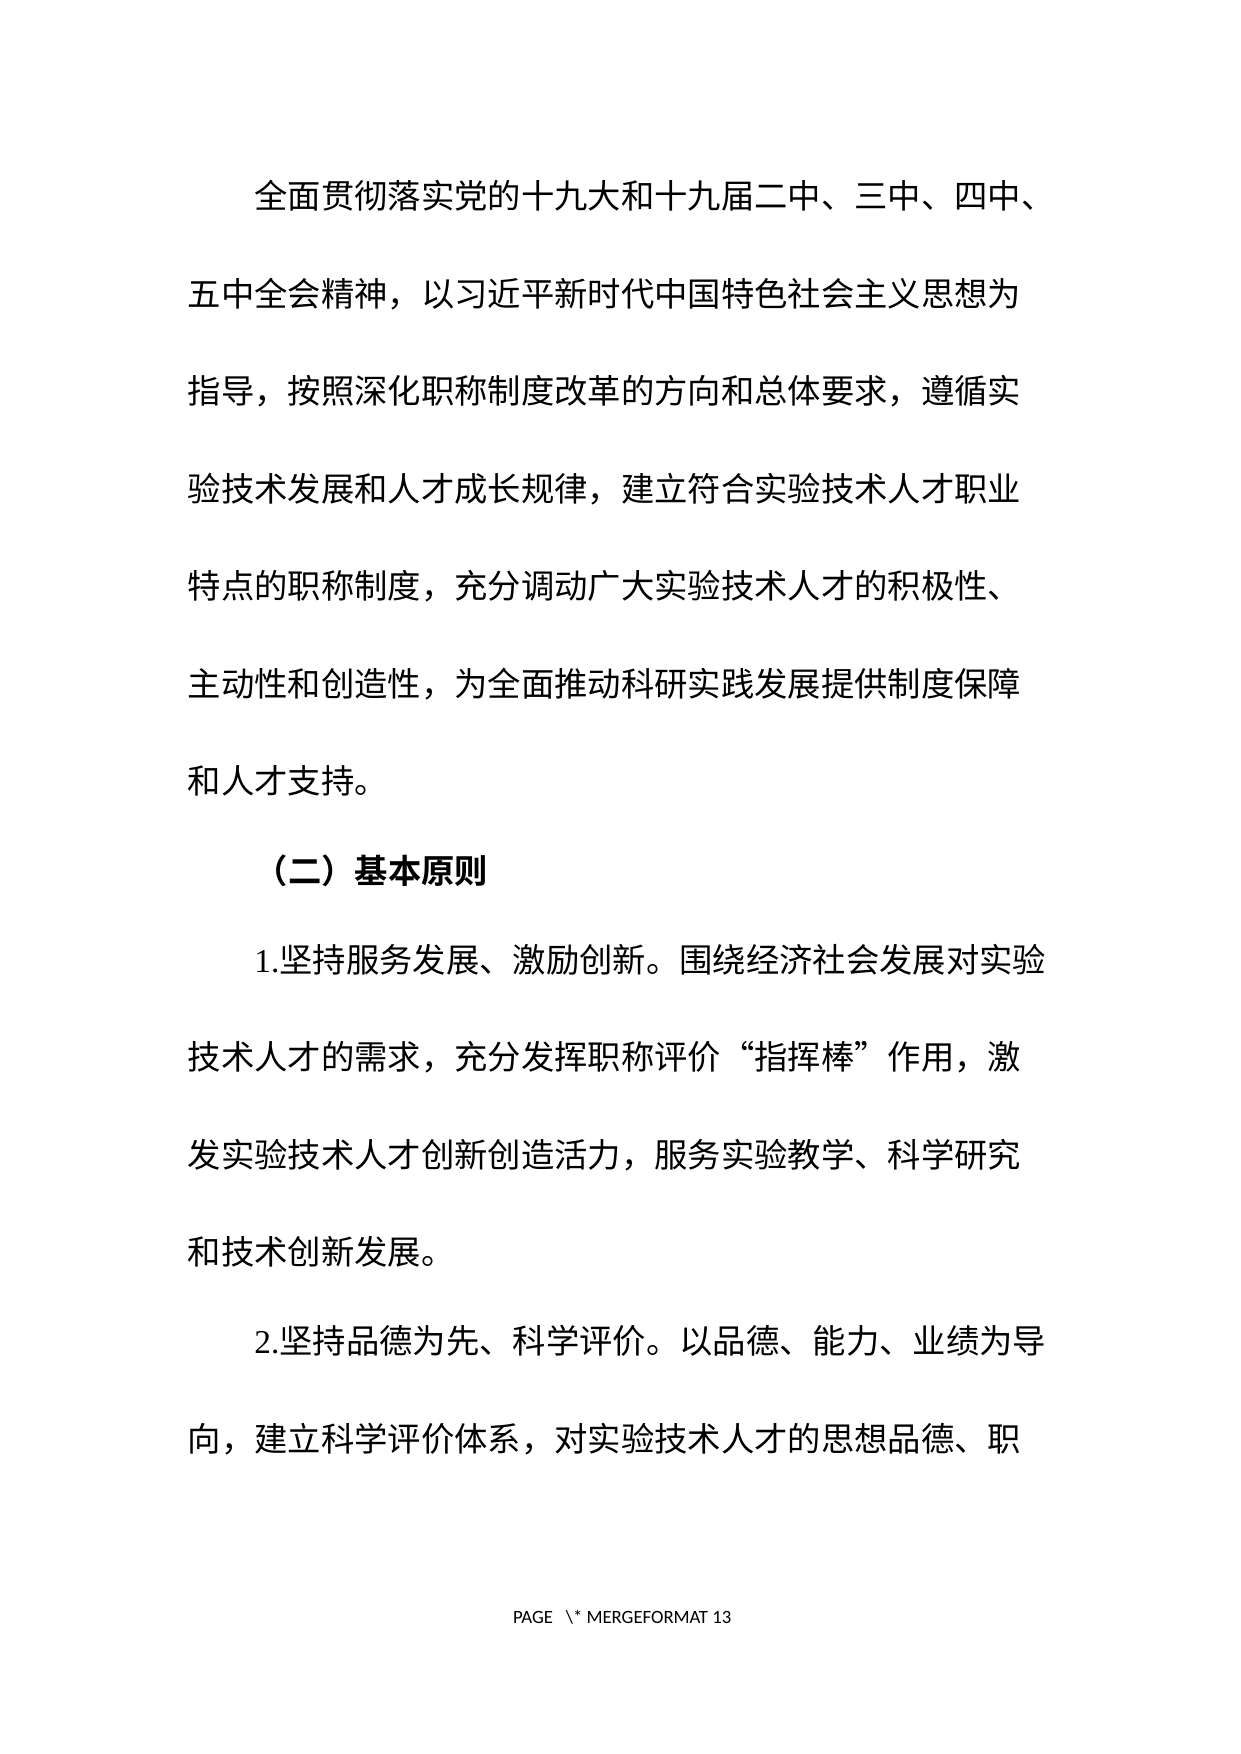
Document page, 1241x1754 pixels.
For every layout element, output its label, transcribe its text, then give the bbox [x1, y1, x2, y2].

text （二）基本原则 [187, 836, 1053, 901]
text 1.坚持服务发展、激励创新。围绕经济社会发展对实验技术人才的需求，充分发挥职称评价“指挥棒”作用，激发实验技术人才创新创造活力，服务实验教学、科学研究和技术创新发展。 [187, 925, 1053, 1283]
text 全面贯彻落实党的十九大和十九届二中、三中、四中、五中全会精神，以习近平新时代中国特色社会主义思想为指导，按照深化职称制度改革的方向和总体要求，遵循实验技术发展和人才成长规律，建立符合实验技术人才职业特点的职称制度，充分调动广大实验技术人才的积极性、主动性和创造性，为全面推动科研实践发展提供制度保障和人才支持。 [187, 162, 1053, 812]
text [187, 1307, 1053, 1469]
